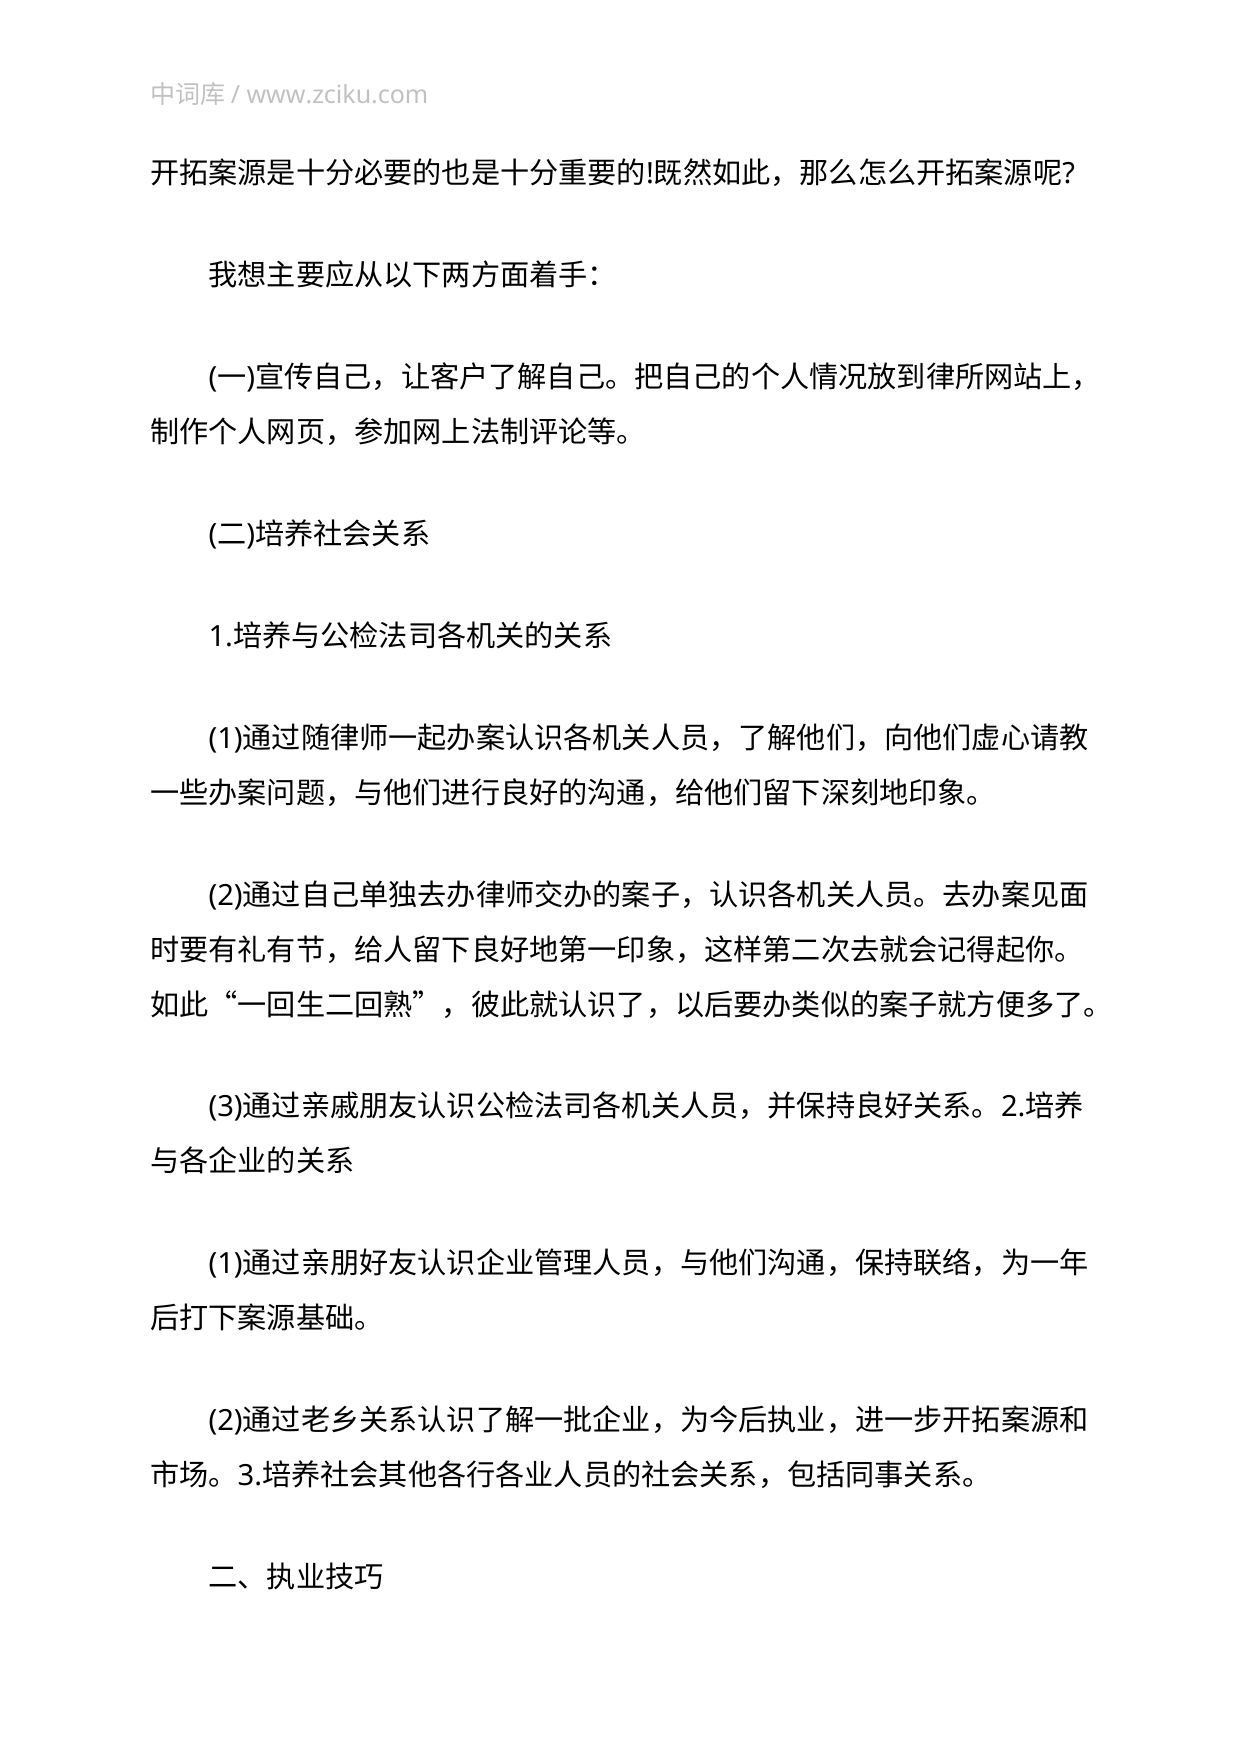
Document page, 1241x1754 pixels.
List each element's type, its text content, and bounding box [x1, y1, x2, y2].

text 1.培养与公检法司各机关的关系 [150, 612, 1090, 655]
text (一)宣传自己，让客户了解自己。把自己的个人情况放到律所网站上，制作个人网页，参加网上法制评论等。 [150, 354, 1090, 451]
text (2)通过老乡关系认识了解一批企业，为今后执业，进一步开拓案源和市场。3.培养社会其他各行各业人员的社会关系，包括同事关系。 [150, 1396, 1090, 1494]
text (3)通过亲戚朋友认识公检法司各机关人员，并保持良好关系。2.培养与各企业的关系 [150, 1083, 1090, 1180]
text (1)通过随律师一起办案认识各机关人员，了解他们，向他们虚心请教一些办案问题，与他们进行良好的沟通，给他们留下深刻地印象。 [150, 714, 1090, 812]
text (二)培养社会关系 [150, 511, 1090, 553]
text (2)通过自己单独去办律师交办的案子，认识各机关人员。去办案见面时要有礼有节，给人留下良好地第一印象，这样第二次去就会记得起你。如此“一回生二回熟”，彼此就认识了，以后要办类似的案子就方便多了。 [150, 871, 1090, 1023]
text 我想主要应从以下两方面着手： [150, 252, 1090, 294]
text (1)通过亲朋好友认识企业管理人员，与他们沟通，保持联络，为一年后打下案源基础。 [150, 1240, 1090, 1337]
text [150, 150, 1090, 192]
text 二、执业技巧 [150, 1553, 1090, 1596]
